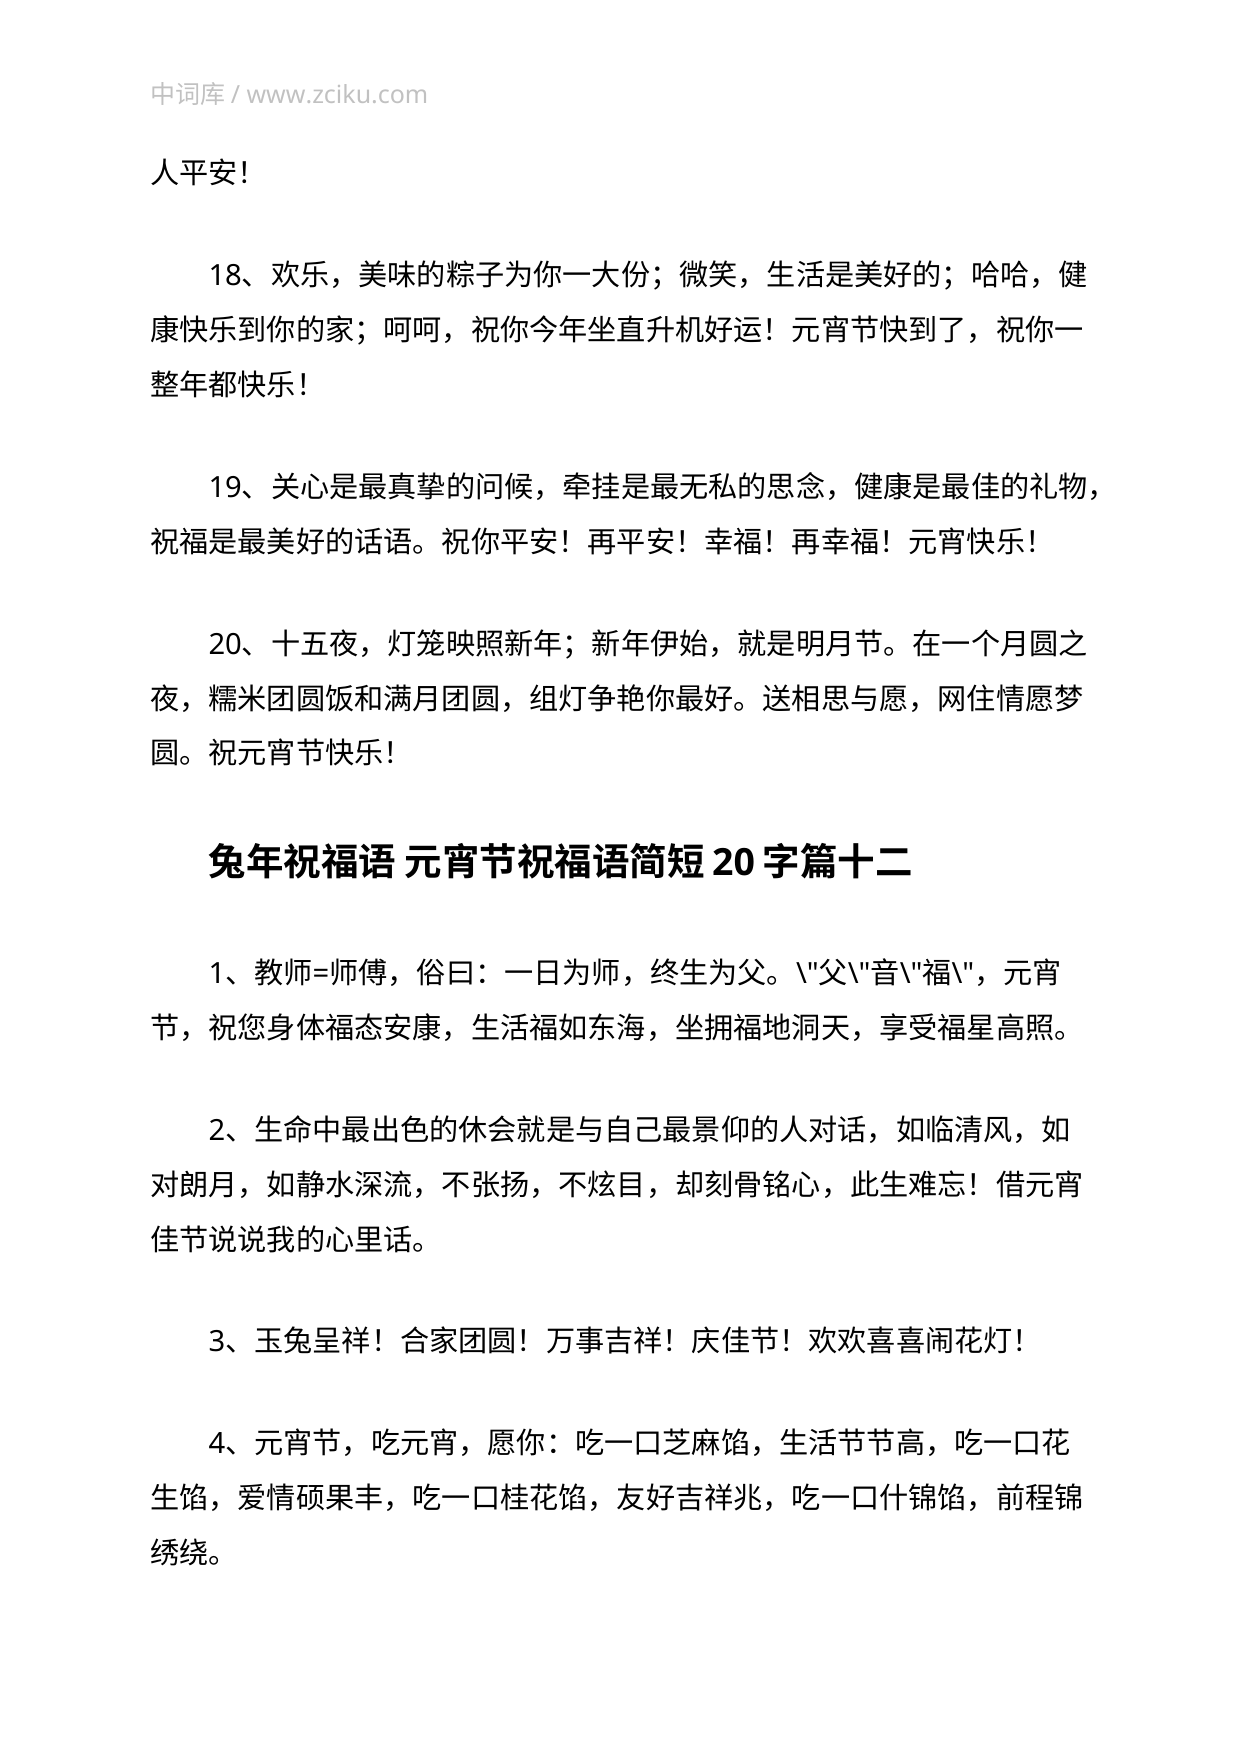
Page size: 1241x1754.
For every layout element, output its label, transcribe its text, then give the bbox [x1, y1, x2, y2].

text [150, 150, 1090, 192]
text 兔年祝福语 元宵节祝福语简短20字篇十二 [150, 832, 1090, 886]
text 4、元宵节，吃元宵，愿你：吃一口芝麻馅，生活节节高，吃一口花生馅，爱情硕果丰，吃一口桂花馅，友好吉祥兆，吃一口什锦馅，前程锦绣绕。 [150, 1420, 1090, 1572]
text 1、教师=师傅，俗曰：一日为师，终生为父。\"父\"音\"福\"，元宵节，祝您身体福态安康，生活福如东海，坐拥福地洞天，享受福星高照。 [150, 949, 1090, 1047]
text 19、关心是最真挚的问候，牵挂是最无私的思念，健康是最佳的礼物，祝福是最美好的话语。祝你平安！再平安！幸福！再幸福！元宵快乐！ [150, 463, 1090, 561]
text 2、生命中最出色的休会就是与自己最景仰的人对话，如临清风，如对朗月，如静水深流，不张扬，不炫目，却刻骨铭心，此生难忘！借元宵佳节说说我的心里话。 [150, 1106, 1090, 1258]
text 3、玉兔呈祥！合家团圆！万事吉祥！庆佳节！欢欢喜喜闹花灯！ [150, 1318, 1090, 1360]
text 20、十五夜，灯笼映照新年；新年伊始，就是明月节。在一个月圆之夜，糯米团圆饭和满月团圆，组灯争艳你最好。送相思与愿，网住情愿梦圆。祝元宵节快乐！ [150, 620, 1090, 772]
text 18、欢乐，美味的粽子为你一大份；微笑，生活是美好的；哈哈，健康快乐到你的家；呵呵，祝你今年坐直升机好运！元宵节快到了，祝你一整年都快乐！ [150, 252, 1090, 404]
